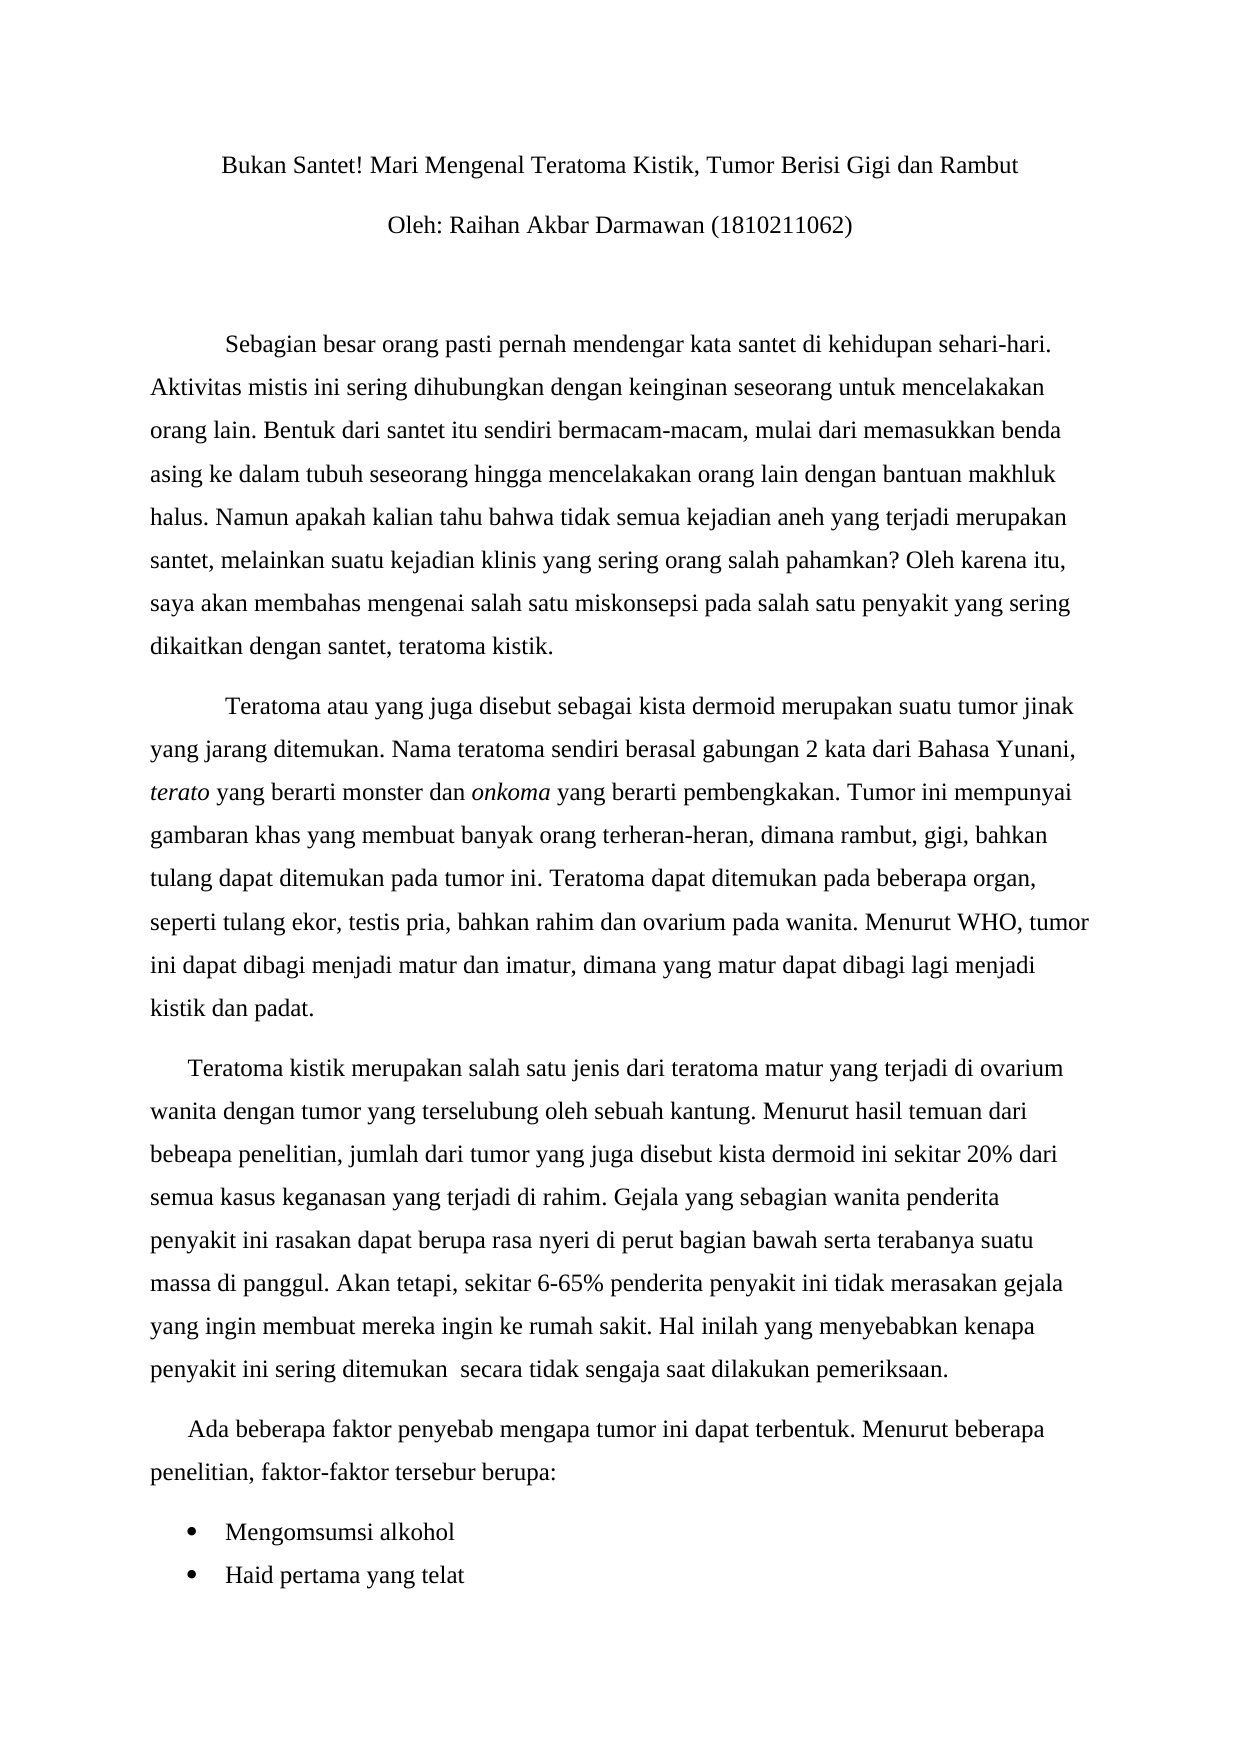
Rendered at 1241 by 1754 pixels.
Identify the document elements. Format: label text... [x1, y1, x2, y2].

text Teratoma kistik merupakan salah satu jenis dari teratoma matur yang terjadi di ovarium wanita dengan tumor yang terselubung oleh sebuah kantung. Menurut hasil temuan dari bebeapa penelitian, jumlah dari tumor yang juga disebut kista dermoid ini sekitar 20% dari semua kasus keganasan yang terjadi di rahim. Gejala yang sebagian wanita penderita penyakit ini rasakan dapat berupa rasa nyeri di perut bagian bawah serta terabanya suatu massa di panggul. Akan tetapi, sekitar 6-65% penderita penyakit ini tidak merasakan gejala yang ingin membuat mereka ingin ke rumah sakit. Hal inilah yang menyebabkan kenapa penyakit ini sering ditemukan secara tidak sengaja saat dilakukan pemeriksaan. [150, 1053, 1090, 1383]
text Teratoma atau yang juga disebut sebagai kista dermoid merupakan suatu tumor jinak yang jarang ditemukan. Nama teratoma sendiri berasal gabungan 2 kata dari Bahasa Yunani, terato yang berarti monster dan onkoma yang berarti pembengkakan. Tumor ini mempunyai gambaran khas yang membuat banyak orang terheran-heran, dimana rambut, gigi, bahkan tulang dapat ditemukan pada tumor ini. Teratoma dapat ditemukan pada beberapa organ, seperti tulang ekor, testis pria, bahkan rahim dan ovarium pada wanita. Menurut WHO, tumor ini dapat dibagi menjadi matur dan imatur, dimana yang matur dapat dibagi lagi menjadi kistik dan padat. [150, 691, 1090, 1022]
text Bukan Santet! Mari Mengenal Teratoma Kistik, Tumor Berisi Gigi dan Rambut [150, 150, 1090, 179]
text Oleh: Raihan Akbar Darmawan (1810211062) [150, 210, 1090, 238]
text Ada beberapa faktor penyebab mengapa tumor ini dapat terbentuk. Menurut beberapa penelitian, faktor-faktor tersebur berupa: [150, 1414, 1090, 1486]
list Haid pertama yang telat [187, 1560, 1090, 1589]
list Mengomsumsi alkohol [187, 1517, 1090, 1546]
text Sebagian besar orang pasti pernah mendengar kata santet di kehidupan sehari-hari. Aktivitas mistis ini sering dihubungkan dengan keinginan seseorang untuk mencelakakan orang lain. Bentuk dari santet itu sendiri bermacam-macam, mulai dari memasukkan benda asing ke dalam tubuh seseorang hingga mencelakakan orang lain dengan bantuan makhluk halus. Namun apakah kalian tahu bahwa tidak semua kejadian aneh yang terjadi merupakan santet, melainkan suatu kejadian klinis yang sering orang salah pahamkan? Oleh karena itu, saya akan membahas mengenai salah satu miskonsepsi pada salah satu penyakit yang sering dikaitkan dengan santet, teratoma kistik. [150, 329, 1090, 660]
